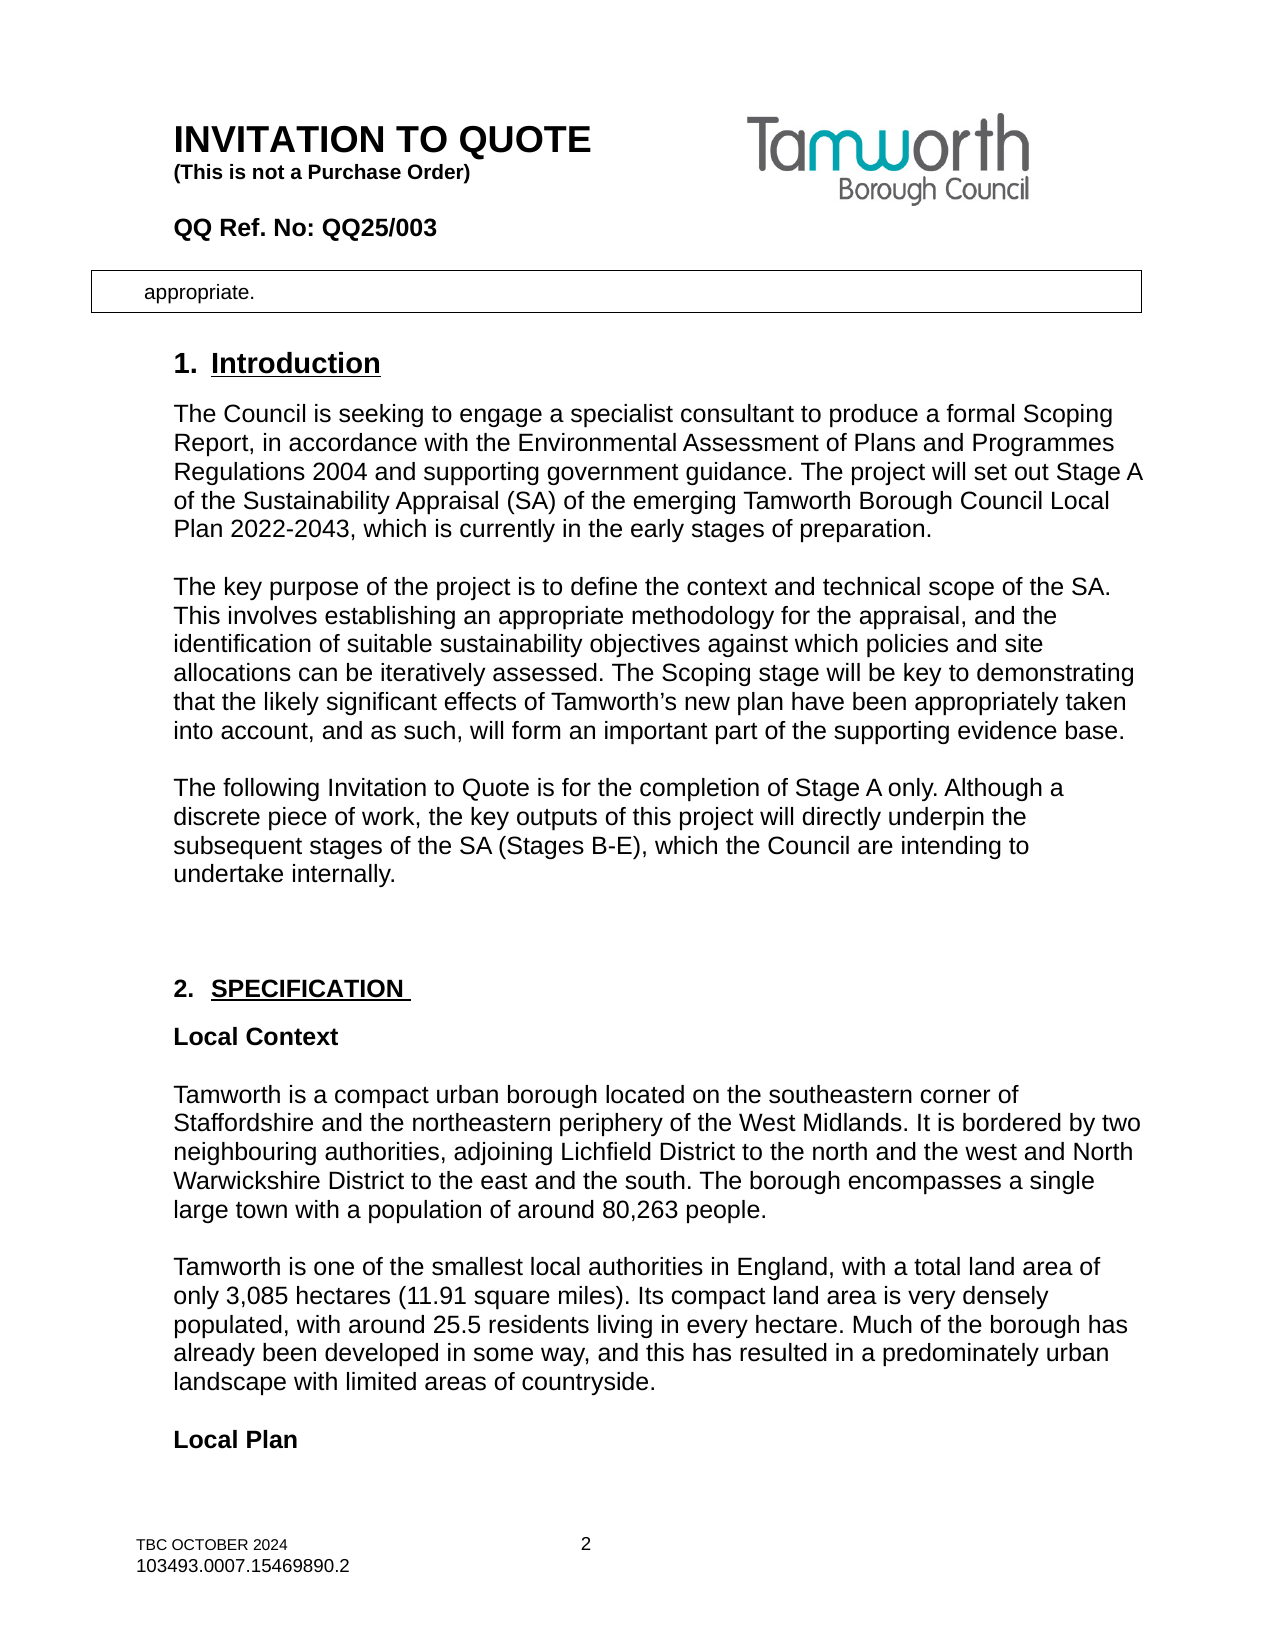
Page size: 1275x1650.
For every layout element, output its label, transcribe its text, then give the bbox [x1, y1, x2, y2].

text Local Context [173, 1022, 1145, 1051]
text The Council is seeking to engage a specialist consultant to produce a formal Scoping Report, in accordance with the Environmental Assessment of Plans and Programmes Regulations 2004 and supporting government guidance. The project will set out Stage A of the Sustainability Appraisal (SA) of the emerging Tamworth Borough Council Local Plan 2022-2043, which is currently in the early stages of preparation. [173, 399, 1145, 543]
text The key purpose of the project is to define the context and technical scope of the SA. This involves establishing an appropriate methodology for the appraisal, and the identification of suitable sustainability objectives against which policies and site allocations can be iteratively assessed. The Scoping stage will be key to demonstrating that the likely significant effects of Tamworth’s new plan have been appropriately taken into account, and as such, will form an important part of the supporting evidence base. [173, 572, 1145, 744]
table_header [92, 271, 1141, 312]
picture [740, 111, 1036, 208]
list SPECIFICATION [173, 974, 1145, 1003]
list Introduction [173, 347, 1145, 380]
text Local Plan [173, 1424, 1145, 1453]
text The following Invitation to Quote is for the completion of Stage A only. Although a discrete piece of work, the key outputs of this project will directly underpin the subsequent stages of the SA (Stages B-E), which the Council are intending to undertake internally. [173, 773, 1145, 888]
text Tamworth is one of the smallest local authorities in England, with a total land area of only 3,085 hectares (11.91 square miles). Its compact land area is very densely populated, with around 25.5 residents living in every hectare. Much of the borough has already been developed in some way, and this has resulted in a predominately urban landscape with limited areas of countryside. [173, 1252, 1145, 1396]
text Tamworth is a compact urban borough located on the southeastern corner of Staffordshire and the northeastern periphery of the West Midlands. It is bordered by two neighbouring authorities, adjoining Lichfield District to the north and the west and North Warwickshire District to the east and the south. The borough encompasses a single large town with a population of around 80,263 people. [173, 1079, 1145, 1223]
